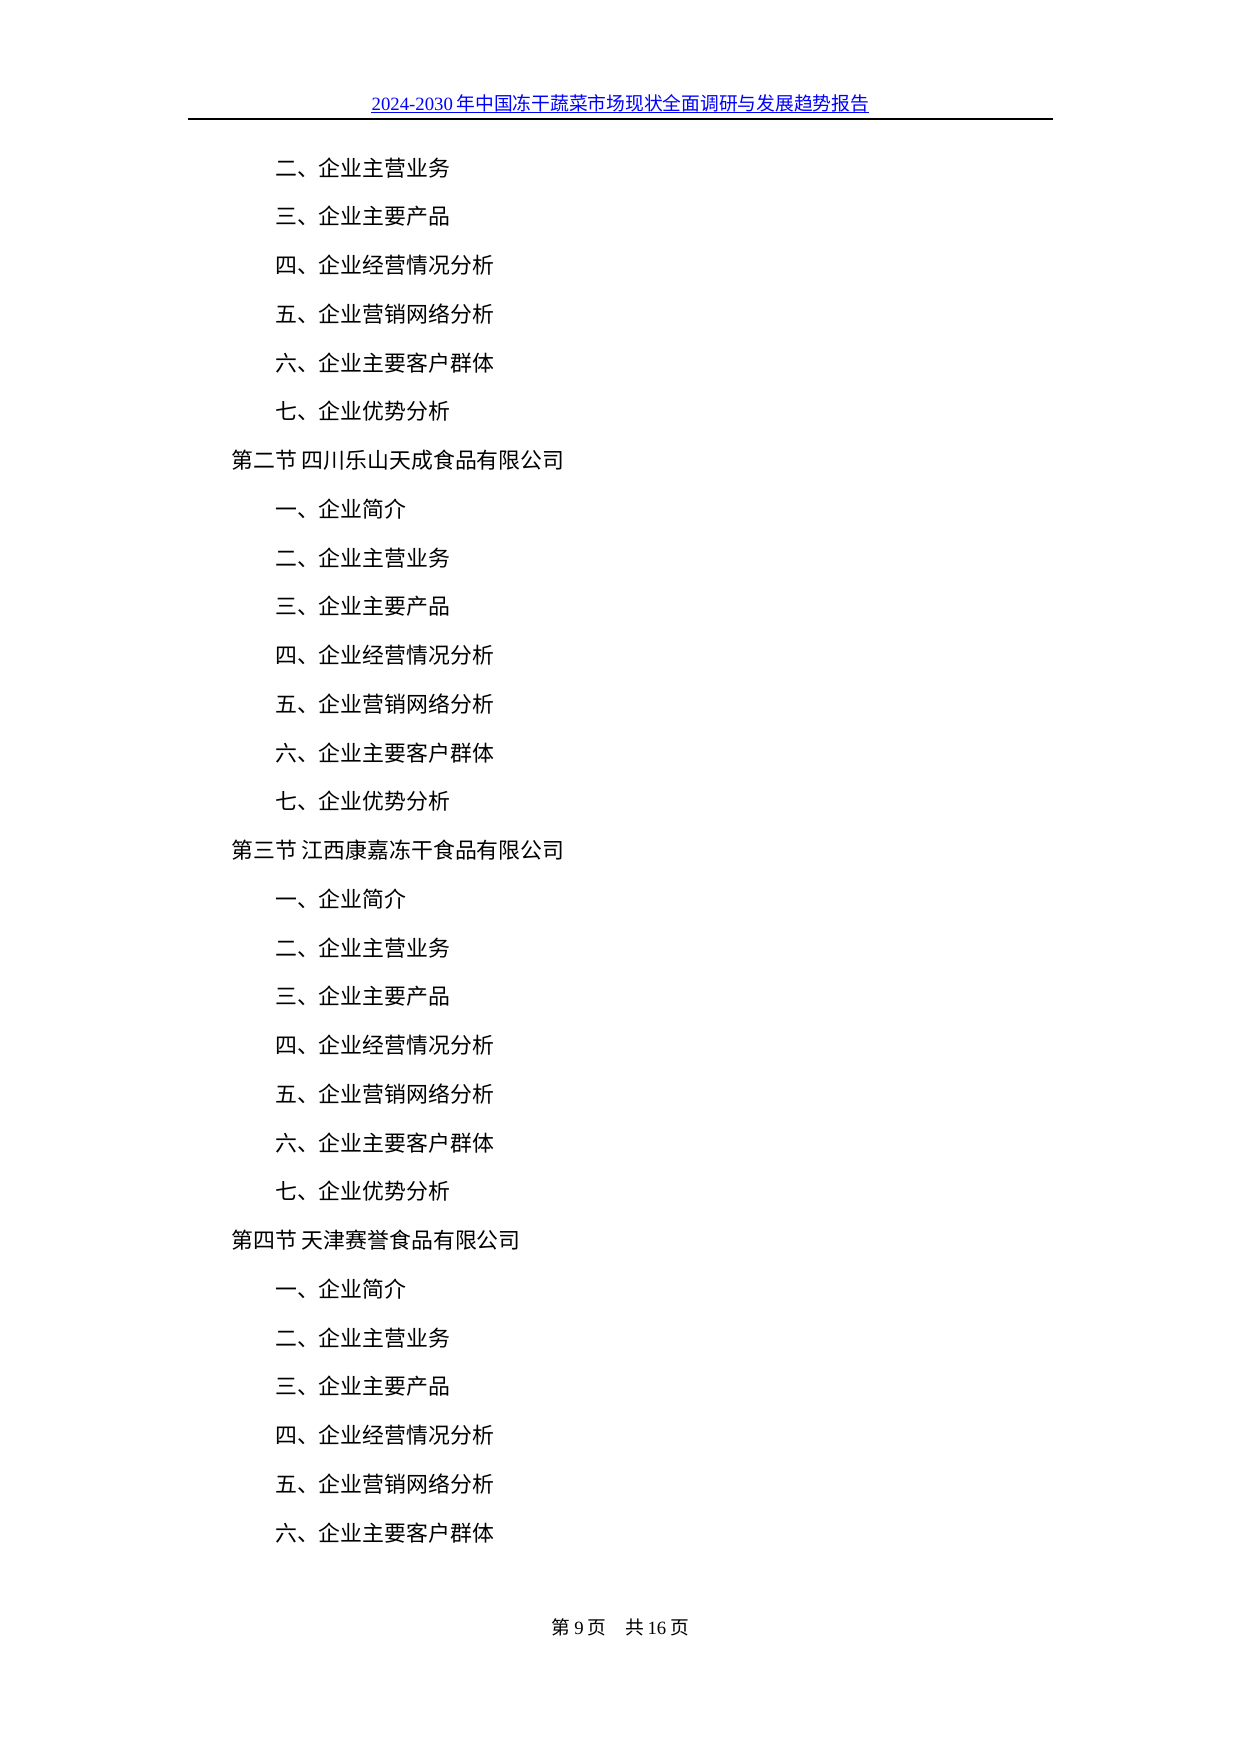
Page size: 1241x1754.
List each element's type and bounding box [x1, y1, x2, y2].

text [187, 150, 1053, 1548]
